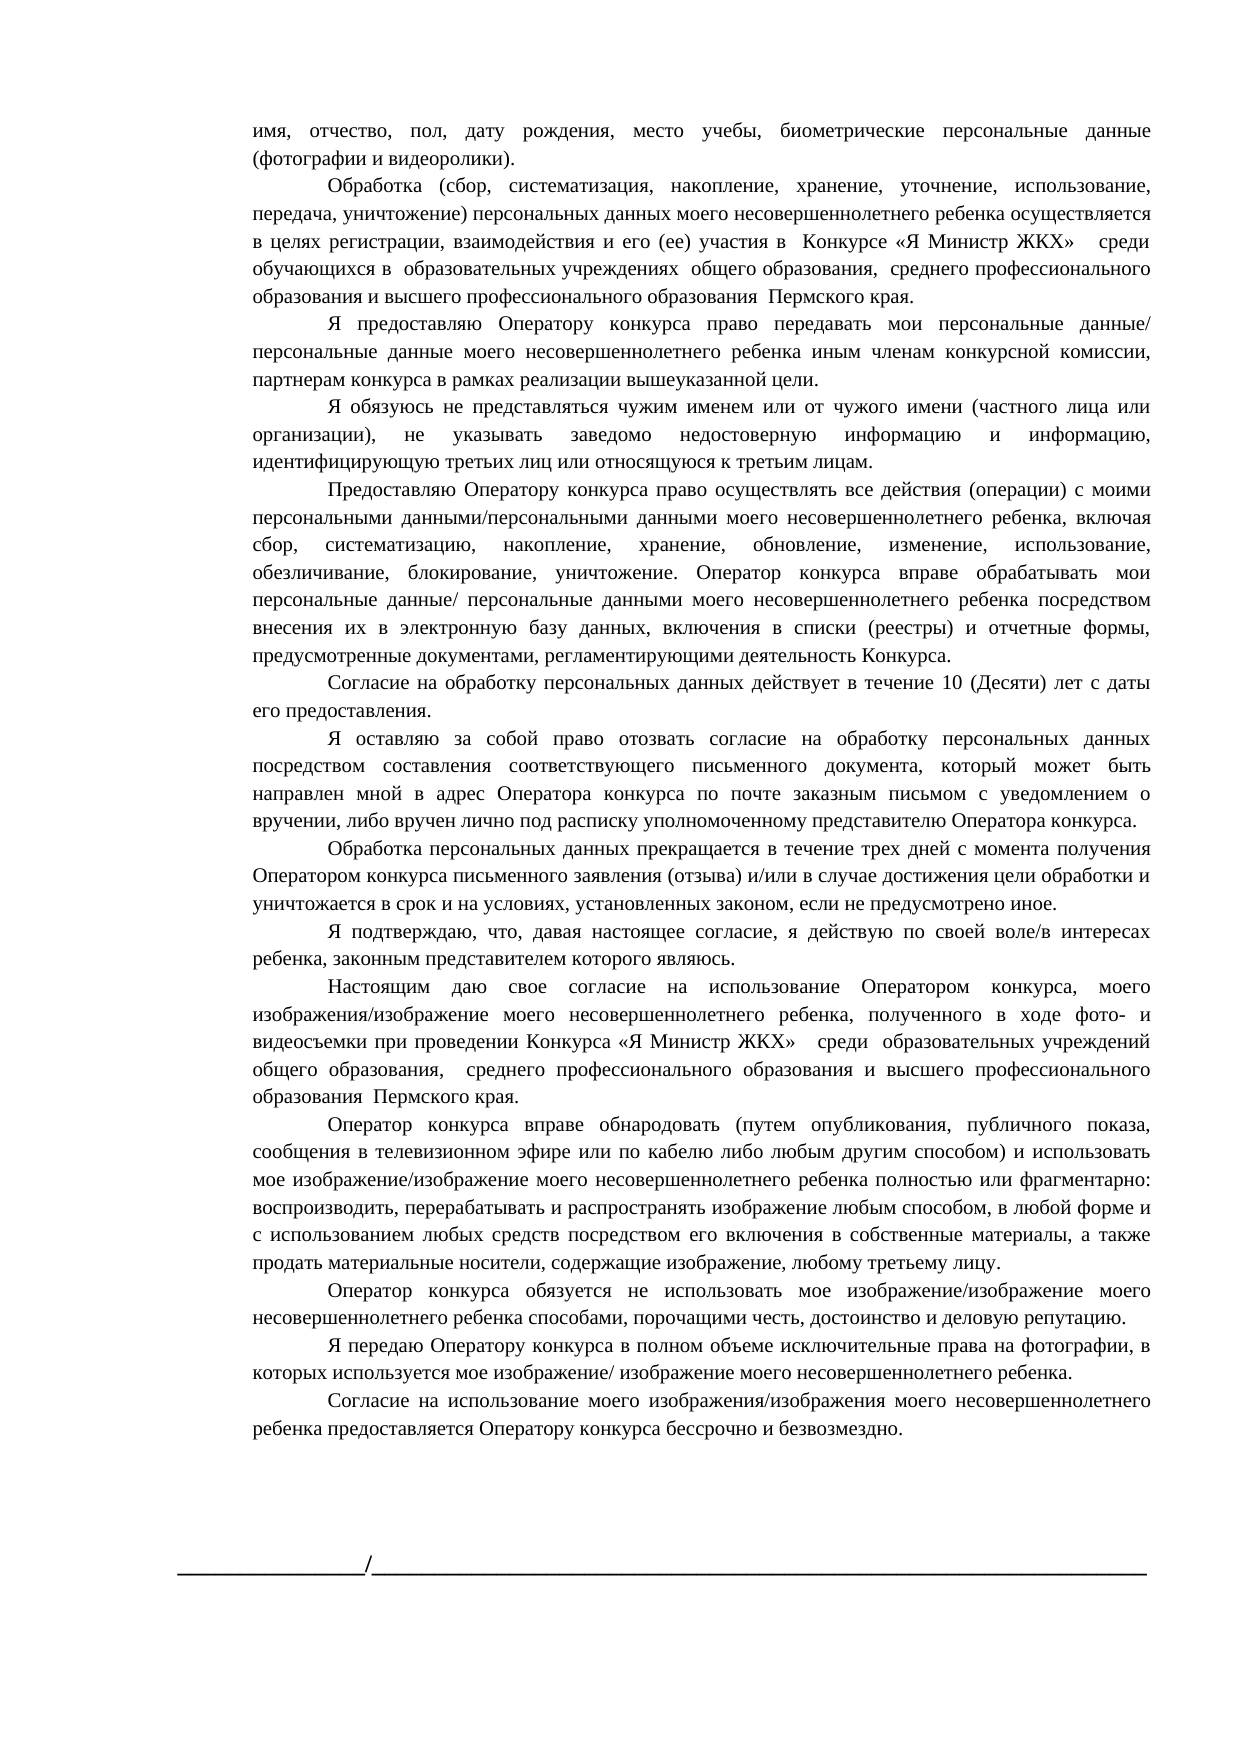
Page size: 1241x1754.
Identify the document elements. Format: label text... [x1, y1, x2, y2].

subtitle Я обязуюсь не представляться чужим именем или от чужого имени (частного лица или организации), не указывать заведомо недостоверную информацию и информацию, идентифицирующую третьих лиц или относящуюся к третьим лицам. [252, 394, 1152, 473]
subtitle _______________/______________________________________________________________ [177, 1477, 1152, 1578]
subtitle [252, 118, 1152, 170]
subtitle Обработка (сбор, систематизация, накопление, хранение, уточнение, использование, передача, уничтожение) персональных данных моего несовершеннолетнего ребенка осуществляется в целях регистрации, взаимодействия и его (ее) участия в Конкурсе «Я Министр ЖКХ» среди обучающихся в образовательных учреждениях общего образования, среднего профессионального образования и высшего профессионального образования Пермского края. [252, 173, 1152, 308]
subtitle Обработка персональных данных прекращается в течение трех дней с момента получения Оператором конкурса письменного заявления (отзыва) и/или в случае достижения цели обработки и уничтожается в срок и на условиях, установленных законом, если не предусмотрено иное. [252, 836, 1152, 915]
subtitle Согласие на использование моего изображения/изображения моего несовершеннолетнего ребенка предоставляется Оператору конкурса бессрочно и безвозмездно. [252, 1388, 1152, 1439]
subtitle Оператор конкурса вправе обнародовать (путем опубликования, публичного показа, сообщения в телевизионном эфире или по кабелю либо любым другим способом) и использовать мое изображение/изображение моего несовершеннолетнего ребенка полностью или фрагментарно: воспроизводить, перерабатывать и распространять изображение любым способом, в любой форме и с использованием любых средств посредством его включения в собственные материалы, а также продать материальные носители, содержащие изображение, любому третьему лицу. [252, 1112, 1152, 1274]
subtitle Я подтверждаю, что, давая настоящее согласие, я действую по своей воле/в интересах ребенка, законным представителем которого являюсь. [252, 919, 1152, 970]
subtitle Предоставляю Оператору конкурса право осуществлять все действия (операции) с моими персональными данными/персональными данными моего несовершеннолетнего ребенка, включая сбор, систематизацию, накопление, хранение, обновление, изменение, использование, обезличивание, блокирование, уничтожение. Оператор конкурса вправе обрабатывать мои персональные данные/ персональные данными моего несовершеннолетнего ребенка посредством внесения их в электронную базу данных, включения в списки (реестры) и отчетные формы, предусмотренные документами, регламентирующими деятельность Конкурса. [252, 477, 1152, 667]
subtitle Настоящим даю свое согласие на использование Оператором конкурса, моего изображения/изображение моего несовершеннолетнего ребенка, полученного в ходе фото- и видеосъемки при проведении Конкурса «Я Министр ЖКХ» среди образовательных учреждений общего образования, среднего профессионального образования и высшего профессионального образования Пермского края. [252, 974, 1152, 1108]
subtitle Я передаю Оператору конкурса в полном объеме исключительные права на фотографии, в которых используется мое изображение/ изображение моего несовершеннолетнего ребенка. [252, 1333, 1152, 1384]
subtitle Я предоставляю Оператору конкурса право передавать мои персональные данные/ персональные данные моего несовершеннолетнего ребенка иным членам конкурсной комиссии, партнерам конкурса в рамках реализации вышеуказанной цели. [252, 311, 1152, 391]
subtitle Согласие на обработку персональных данных действует в течение 10 (Десяти) лет с даты его предоставления. [252, 670, 1152, 722]
subtitle Оператор конкурса обязуется не использовать мое изображение/изображение моего несовершеннолетнего ребенка способами, порочащими честь, достоинство и деловую репутацию. [252, 1277, 1152, 1329]
subtitle Я оставляю за собой право отозвать согласие на обработку персональных данных посредством составления соответствующего письменного документа, который может быть направлен мной в адрес Оператора конкурса по почте заказным письмом с уведомлением о вручении, либо вручен лично под расписку уполномоченному представителю Оператора конкурса. [252, 725, 1152, 832]
